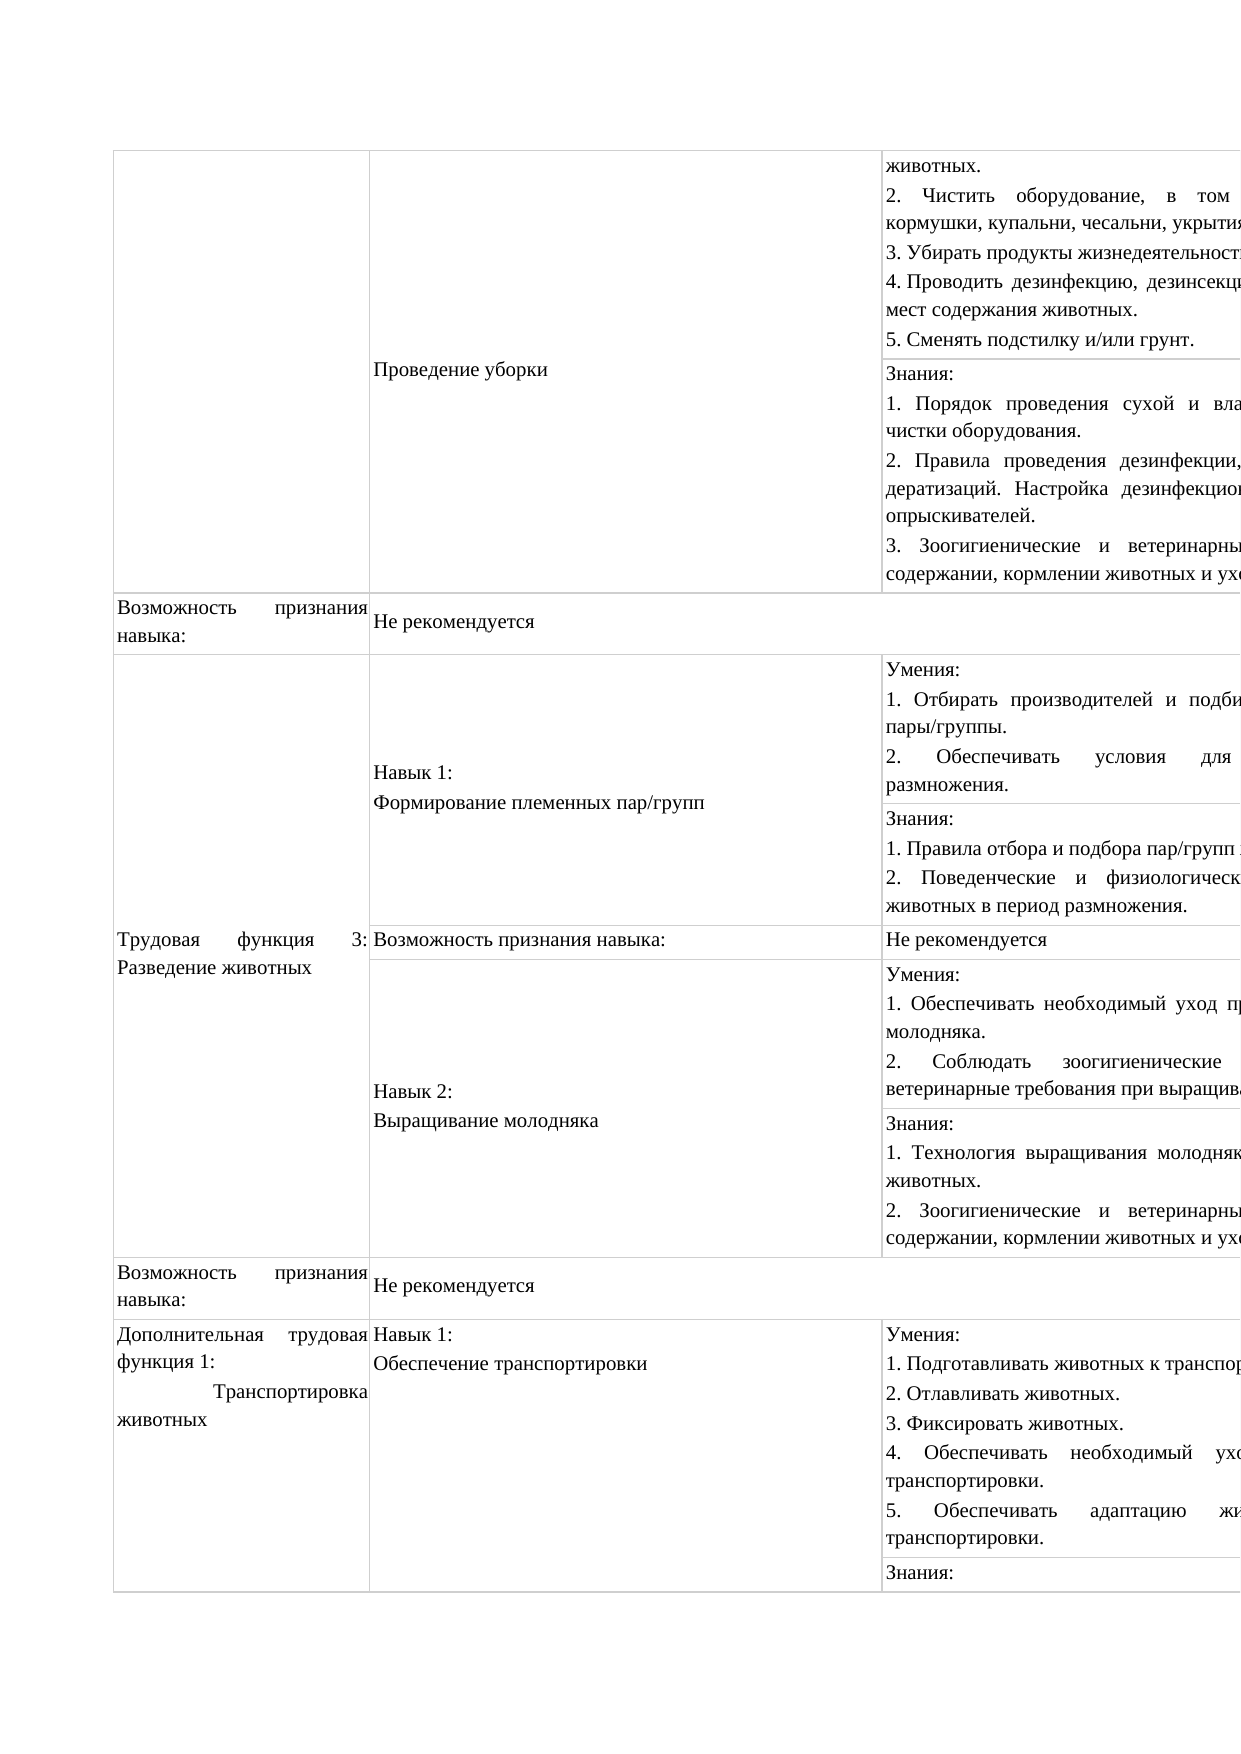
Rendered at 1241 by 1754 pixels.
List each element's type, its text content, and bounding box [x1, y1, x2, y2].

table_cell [883, 151, 1240, 358]
table_cell Не рекомендуется [883, 926, 1240, 959]
table_cell Умения: 1. Обеспечивать необходимый уход при выращивании молодняка. 2. Соблюдать зоогигиенические и санитарно-ветеринарные требования при выращивании молодняка. [883, 960, 1240, 1108]
table_cell Возможность признания навыка: [114, 594, 369, 654]
table_cell Не рекомендуется [370, 1258, 1240, 1319]
table_cell Умения: 1. Отбирать производителей и подбирать племенные пары/группы. 2. Обеспечивать условия для естественного размножения. [883, 655, 1240, 803]
table_cell Дополнительная трудовая функция 1: Транспортировка животных [114, 1320, 369, 1591]
table_cell Трудовая функция 3: Разведение животных [114, 655, 369, 1257]
table_cell Знания: 1. Порядок проведения сухой и влажной уборки и чистки оборудования. 2. Правила проведения дезинфекции, дезинсекций и дератизаций. Настройка дезинфекционных установок, опрыскивателей. 3. Зоогигиенические и ветеринарные правила при содержании, кормлении животных и уходе за ними. [883, 360, 1240, 592]
table_cell Возможность признания навыка: [114, 1258, 369, 1319]
table_cell Не рекомендуется [370, 594, 1240, 654]
table_cell Навык 1: Обеспечение транспортировки [370, 1320, 881, 1591]
table_cell Навык 2: Выращивание молодняка [370, 960, 881, 1257]
table_cell Знания: 1. Правила отбора и подбора пар/групп животных. 2. Поведенческие и физиологические особенности животных в период размножения. [883, 804, 1240, 924]
table_cell Умения: 1. Подготавливать животных к транспортировке. 2. Отлавливать животных. 3. Фиксировать животных. 4. Обеспечивать необходимый уход в процессе транспортировки. 5. Обеспечивать адаптацию животных после транспортировки. [883, 1320, 1240, 1557]
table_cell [370, 151, 881, 592]
table_cell Навык 1: Формирование племенных пар/групп [370, 655, 881, 924]
table_cell Знания: 1. Технология выращивания молодняка содержащихся животных. 2. Зоогигиенические и ветеринарные правила при содержании, кормлении животных и уходе за ними. [883, 1109, 1240, 1257]
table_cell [883, 1558, 1240, 1591]
table_cell Возможность признания навыка: [370, 926, 881, 959]
